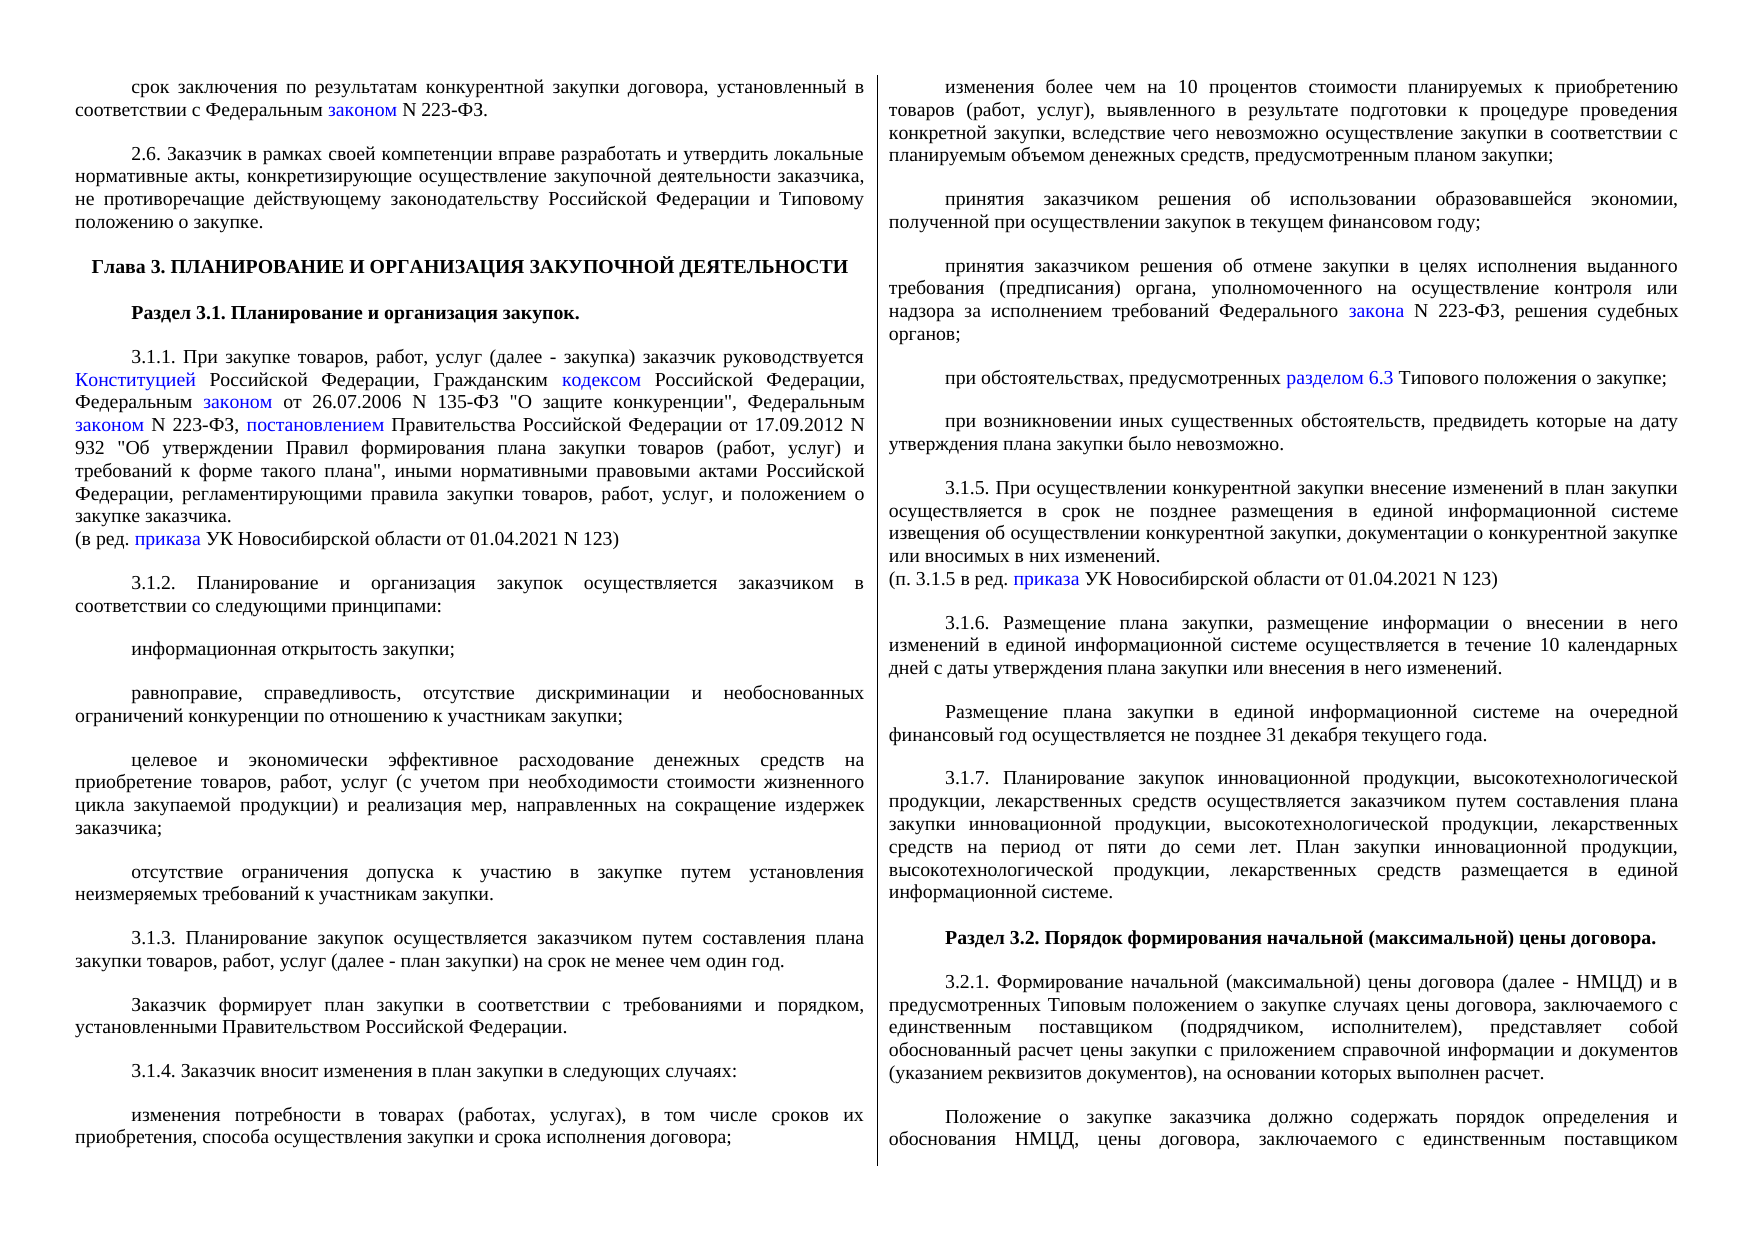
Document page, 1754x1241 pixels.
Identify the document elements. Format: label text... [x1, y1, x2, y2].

text информационная открытость закупки; [75, 637, 865, 660]
text при возникновении иных существенных обстоятельств, предвидеть которые на дату утверждения плана закупки было невозможно. [889, 409, 1679, 455]
text изменения потребности в товарах (работах, услугах), в том числе сроков их приобретения, способа осуществления закупки и срока исполнения договора; [75, 1103, 865, 1148]
text 3.2.1. Формирование начальной (максимальной) цены договора (далее - НМЦД) и в предусмотренных Типовым положением о закупке случаях цены договора, заключаемого с единственным поставщиком (подрядчиком, исполнителем), представляет собой обоснованный расчет цены закупки с приложением справочной информации и документов (указанием реквизитов документов), на основании которых выполнен расчет. [889, 970, 1679, 1084]
title Раздел 3.1. Планирование и организация закупок. [75, 301, 865, 324]
text принятия заказчиком решения об отмене закупки в целях исполнения выданного требования (предписания) органа, уполномоченного на осуществление контроля или надзора за исполнением требований Федерального закона N 223-ФЗ, решения судебных органов; [889, 253, 1679, 345]
text 3.1.2. Планирование и организация закупок осуществляется заказчиком в соответствии со следующими принципами: [75, 571, 865, 617]
title Глава 3. ПЛАНИРОВАНИЕ И ОРГАНИЗАЦИЯ ЗАКУПОЧНОЙ ДЕЯТЕЛЬНОСТИ [75, 256, 865, 278]
text 3.1.7. Планирование закупок инновационной продукции, высокотехнологической продукции, лекарственных средств осуществляется заказчиком путем составления плана закупки инновационной продукции, высокотехнологической продукции, лекарственных средств на период от пяти до семи лет. План закупки инновационной продукции, высокотехнологической продукции, лекарственных средств размещается в единой информационной системе. [889, 766, 1679, 903]
text 3.1.1. При закупке товаров, работ, услуг (далее - закупка) заказчик руководствуется Конституцией Российской Федерации, Гражданским кодексом Российской Федерации, Федеральным законом от 26.07.2006 N 135-ФЗ "О защите конкуренции", Федеральным законом N 223-ФЗ, постановлением Правительства Российской Федерации от 17.09.2012 N 932 "Об утверждении Правил формирования плана закупки товаров (работ, услуг) и требований к форме такого плана", иными нормативными правовыми актами Российской Федерации, регламентирующими правила закупки товаров, работ, услуг, и положением о закупке заказчика. [75, 345, 865, 527]
text при обстоятельствах, предусмотренных разделом 6.3 Типового положения о закупке; [889, 366, 1679, 388]
text целевое и экономически эффективное расходование денежных средств на приобретение товаров, работ, услуг (с учетом при необходимости стоимости жизненного цикла закупаемой продукции) и реализация мер, направленных на сокращение издержек заказчика; [75, 747, 865, 839]
text равноправие, справедливость, отсутствие дискриминации и необоснованных ограничений конкуренции по отношению к участникам закупки; [75, 681, 865, 727]
text 3.1.3. Планирование закупок осуществляется заказчиком путем составления плана закупки товаров, работ, услуг (далее - план закупки) на срок не менее чем один год. [75, 926, 865, 972]
text срок заключения по результатам конкурентной закупки договора, установленный в соответствии с Федеральным законом N 223-ФЗ. [75, 75, 865, 121]
text (п. 3.1.5 в ред. приказа УК Новосибирской области от 01.04.2021 N 123) [889, 567, 1679, 590]
title Раздел 3.2. Порядок формирования начальной (максимальной) цены договора. [889, 926, 1679, 949]
text принятия заказчиком решения об использовании образовавшейся экономии, полученной при осуществлении закупок в текущем финансовом году; [889, 187, 1679, 233]
text 2.6. Заказчик в рамках своей компетенции вправе разработать и утвердить локальные нормативные акты, конкретизирующие осуществление закупочной деятельности заказчика, не противоречащие действующему законодательству Российской Федерации и Типовому положению о закупке. [75, 141, 865, 233]
text отсутствие ограничения допуска к участию в закупке путем установления неизмеряемых требований к участникам закупки. [75, 859, 865, 905]
text Заказчик формирует план закупки в соответствии с требованиями и порядком, установленными Правительством Российской Федерации. [75, 992, 865, 1038]
text Размещение плана закупки в единой информационной системе на очередной финансовый год осуществляется не позднее 31 декабря текущего года. [889, 700, 1679, 746]
text изменения более чем на 10 процентов стоимости планируемых к приобретению товаров (работ, услуг), выявленного в результате подготовки к процедуре проведения конкретной закупки, вследствие чего невозможно осуществление закупки в соответствии с планируемым объемом денежных средств, предусмотренным планом закупки; [889, 75, 1679, 166]
text 3.1.6. Размещение плана закупки, размещение информации о внесении в него изменений в единой информационной системе осуществляется в течение 10 календарных дней с даты утверждения плана закупки или внесения в него изменений. [889, 611, 1679, 679]
text (в ред. приказа УК Новосибирской области от 01.04.2021 N 123) [75, 527, 865, 550]
text 3.1.4. Заказчик вносит изменения в план закупки в следующих случаях: [75, 1059, 865, 1082]
text 3.1.5. При осуществлении конкурентной закупки внесение изменений в план закупки осуществляется в срок не позднее размещения в единой информационной системе извещения об осуществлении конкурентной закупки, документации о конкурентной закупке или вносимых в них изменений. [889, 476, 1679, 567]
